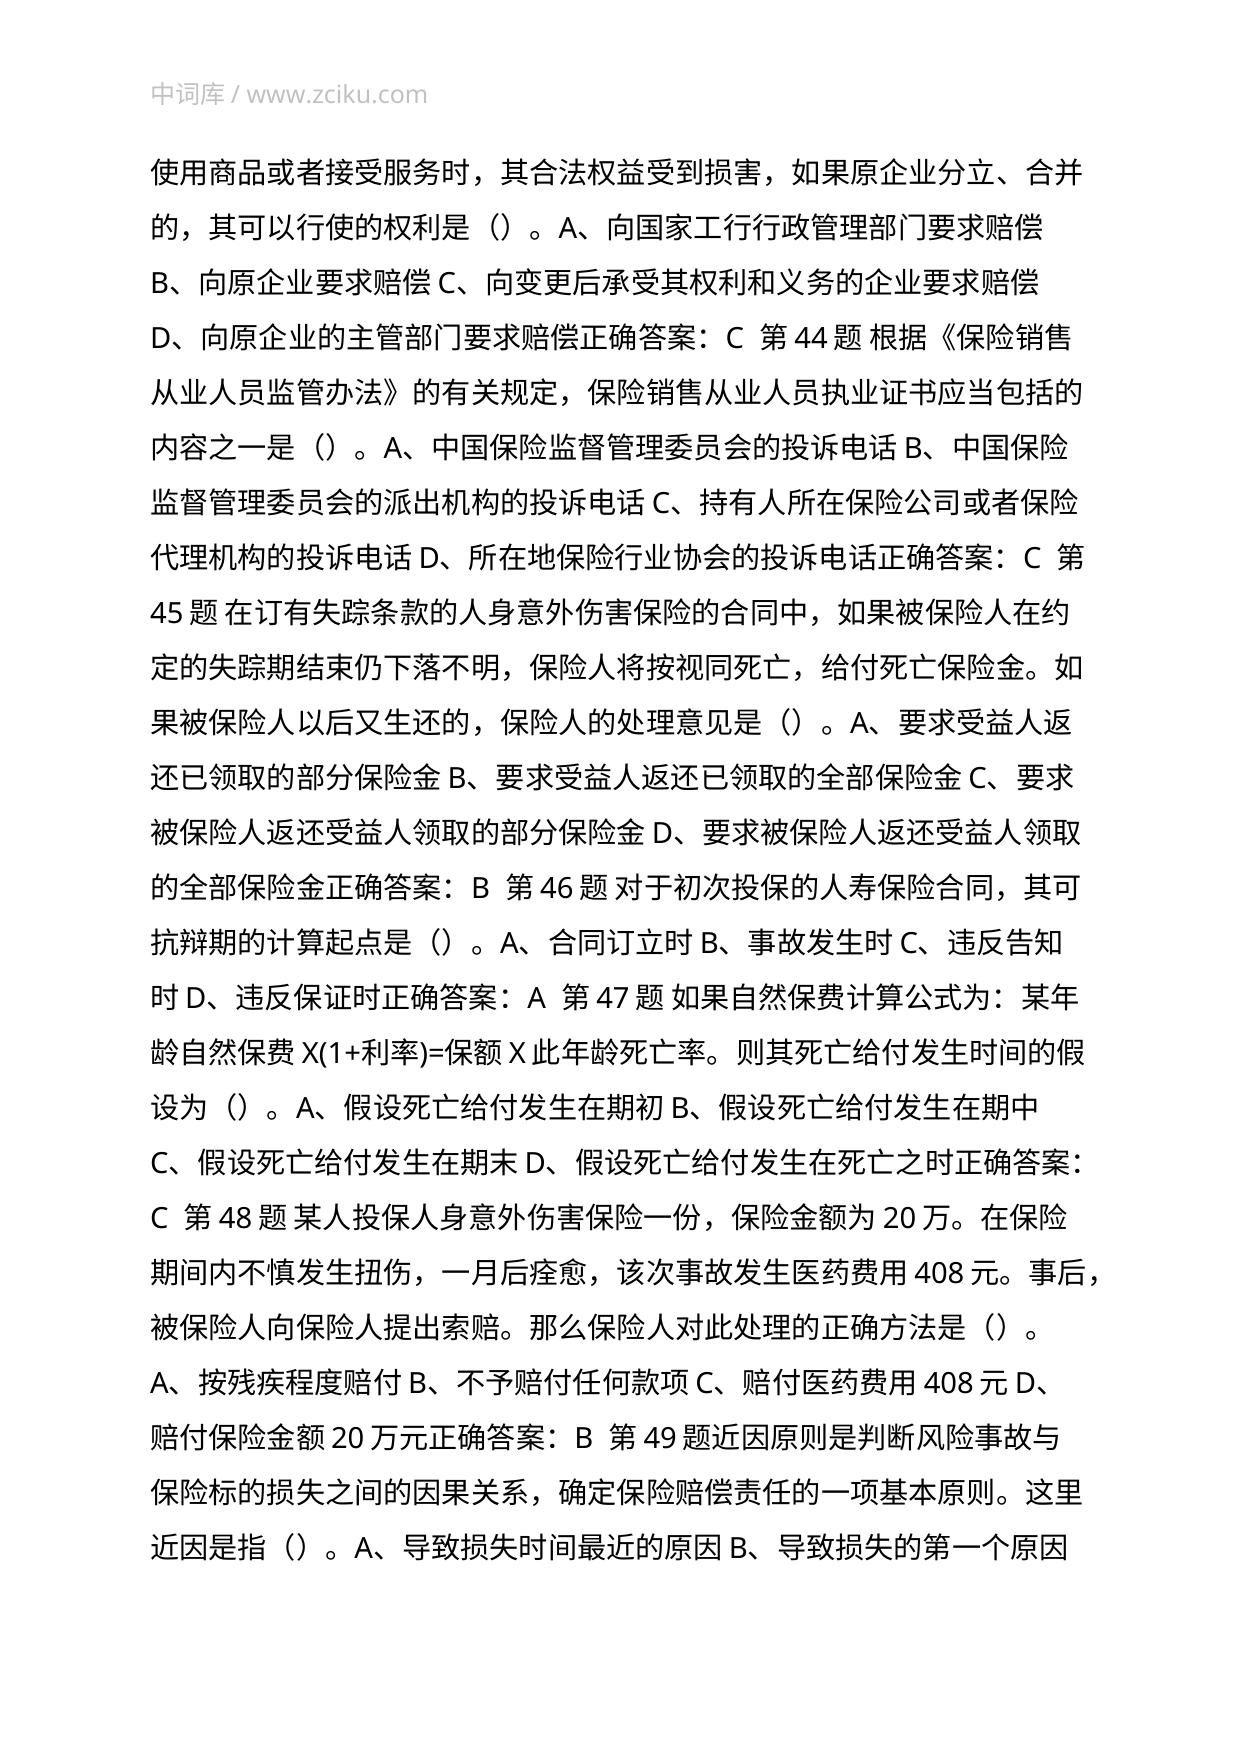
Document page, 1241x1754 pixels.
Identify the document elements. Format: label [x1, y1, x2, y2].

text [150, 150, 1090, 1567]
